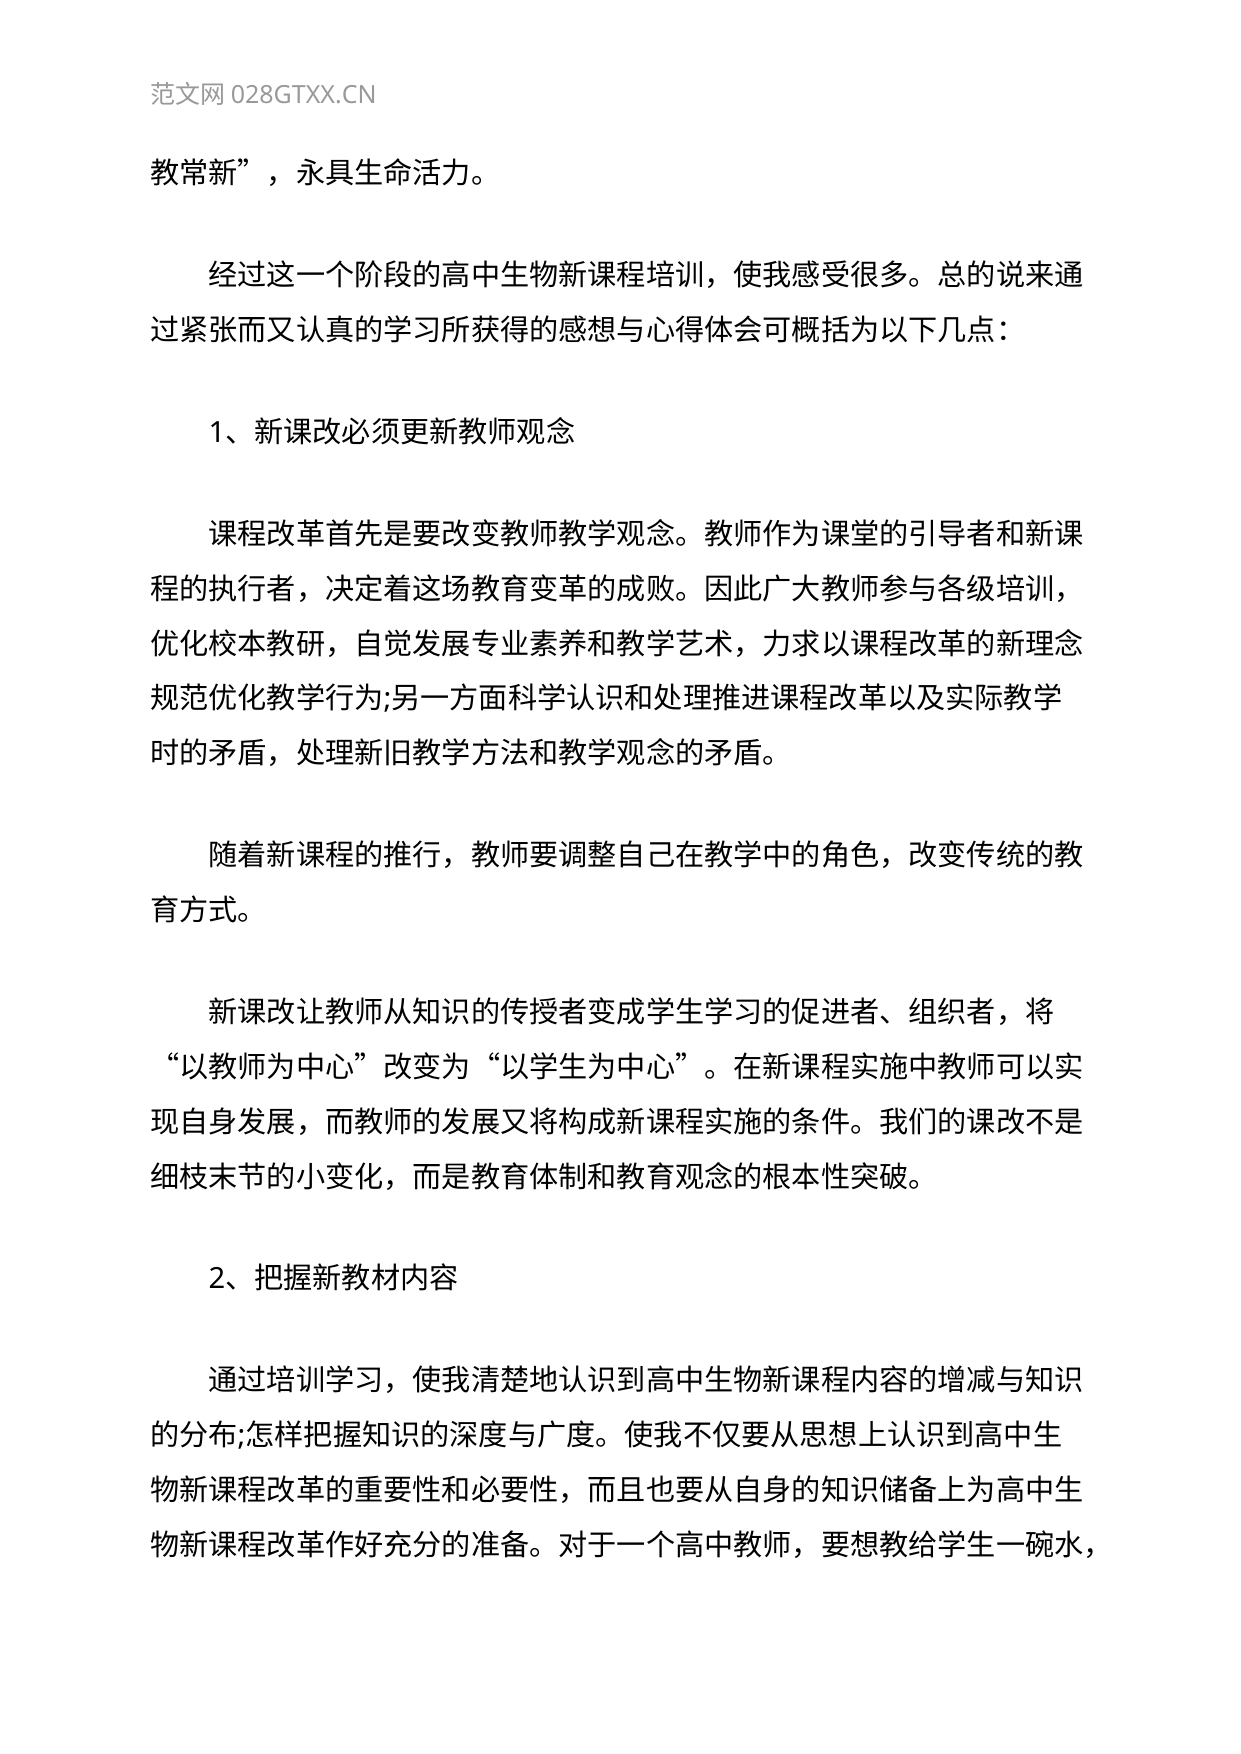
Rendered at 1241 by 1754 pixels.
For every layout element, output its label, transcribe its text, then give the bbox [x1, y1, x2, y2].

text 随着新课程的推行，教师要调整自己在教学中的角色，改变传统的教育方式。 [150, 832, 1090, 929]
text 1、新课改必须更新教师观念 [150, 408, 1090, 451]
text 经过这一个阶段的高中生物新课程培训，使我感受很多。总的说来通过紧张而又认真的学习所获得的感想与心得体会可概括为以下几点： [150, 252, 1090, 349]
text 新课改让教师从知识的传授者变成学生学习的促进者、组织者，将“以教师为中心”改变为“以学生为中心”。在新课程实施中教师可以实现自身发展，而教师的发展又将构成新课程实施的条件。我们的课改不是细枝末节的小变化，而是教育体制和教育观念的根本性突破。 [150, 988, 1090, 1196]
text 2、把握新教材内容 [150, 1255, 1090, 1297]
text 课程改革首先是要改变教师教学观念。教师作为课堂的引导者和新课程的执行者，决定着这场教育变革的成败。因此广大教师参与各级培训，优化校本教研，自觉发展专业素养和教学艺术，力求以课程改革的新理念规范优化教学行为;另一方面科学认识和处理推进课程改革以及实际教学时的矛盾，处理新旧教学方法和教学观念的矛盾。 [150, 510, 1090, 772]
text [150, 1357, 1090, 1564]
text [150, 150, 1090, 192]
